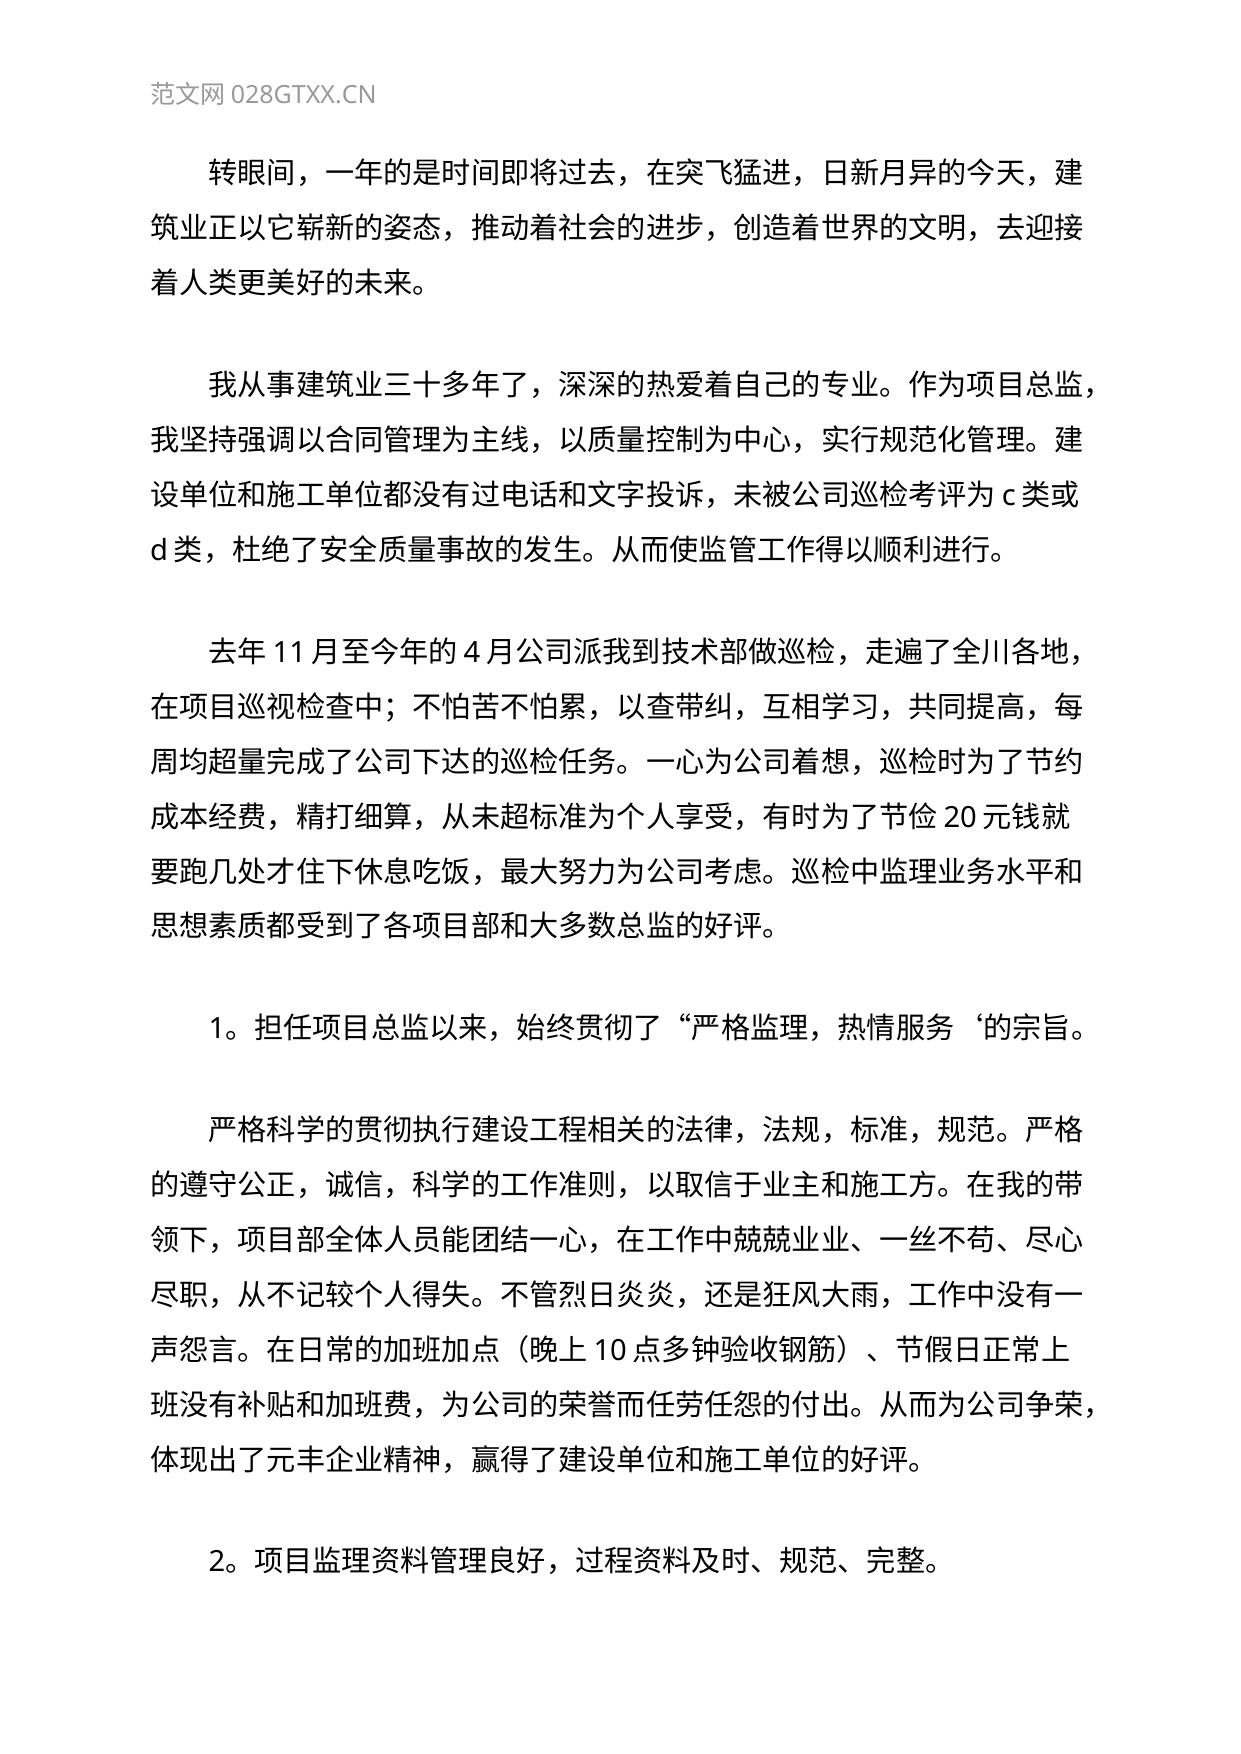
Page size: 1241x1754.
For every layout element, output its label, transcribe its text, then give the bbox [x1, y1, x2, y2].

text 去年11月至今年的4月公司派我到技术部做巡检，走遍了全川各地，在项目巡视检查中；不怕苦不怕累，以查带纠，互相学习，共同提高，每周均超量完成了公司下达的巡检任务。一心为公司着想，巡检时为了节约成本经费，精打细算，从未超标准为个人享受，有时为了节俭20元钱就要跑几处才住下休息吃饭，最大努力为公司考虑。巡检中监理业务水平和思想素质都受到了各项目部和大多数总监的好评。 [150, 628, 1090, 945]
text 我从事建筑业三十多年了，深深的热爱着自己的专业。作为项目总监，我坚持强调以合同管理为主线，以质量控制为中心，实行规范化管理。建设单位和施工单位都没有过电话和文字投诉，未被公司巡检考评为c类或d类，杜绝了安全质量事故的发生。从而使监管工作得以顺利进行。 [150, 362, 1090, 569]
text 2。项目监理资料管理良好，过程资料及时、规范、完整。 [150, 1538, 1090, 1580]
text 严格科学的贯彻执行建设工程相关的法律，法规，标准，规范。严格的遵守公正，诚信，科学的工作准则，以取信于业主和施工方。在我的带领下，项目部全体人员能团结一心，在工作中兢兢业业、一丝不苟、尽心尽职，从不记较个人得失。不管烈日炎炎，还是狂风大雨，工作中没有一声怨言。在日常的加班加点（晚上10点多钟验收钢筋）、节假日正常上班没有补贴和加班费，为公司的荣誉而任劳任怨的付出。从而为公司争荣，体现出了元丰企业精神，赢得了建设单位和施工单位的好评。 [150, 1107, 1090, 1478]
text 转眼间，一年的是时间即将过去，在突飞猛进，日新月异的今天，建筑业正以它崭新的姿态，推动着社会的进步，创造着世界的文明，去迎接着人类更美好的未来。 [150, 150, 1090, 302]
text 1。担任项目总监以来，始终贯彻了“严格监理，热情服务‘的宗旨。 [150, 1005, 1090, 1047]
